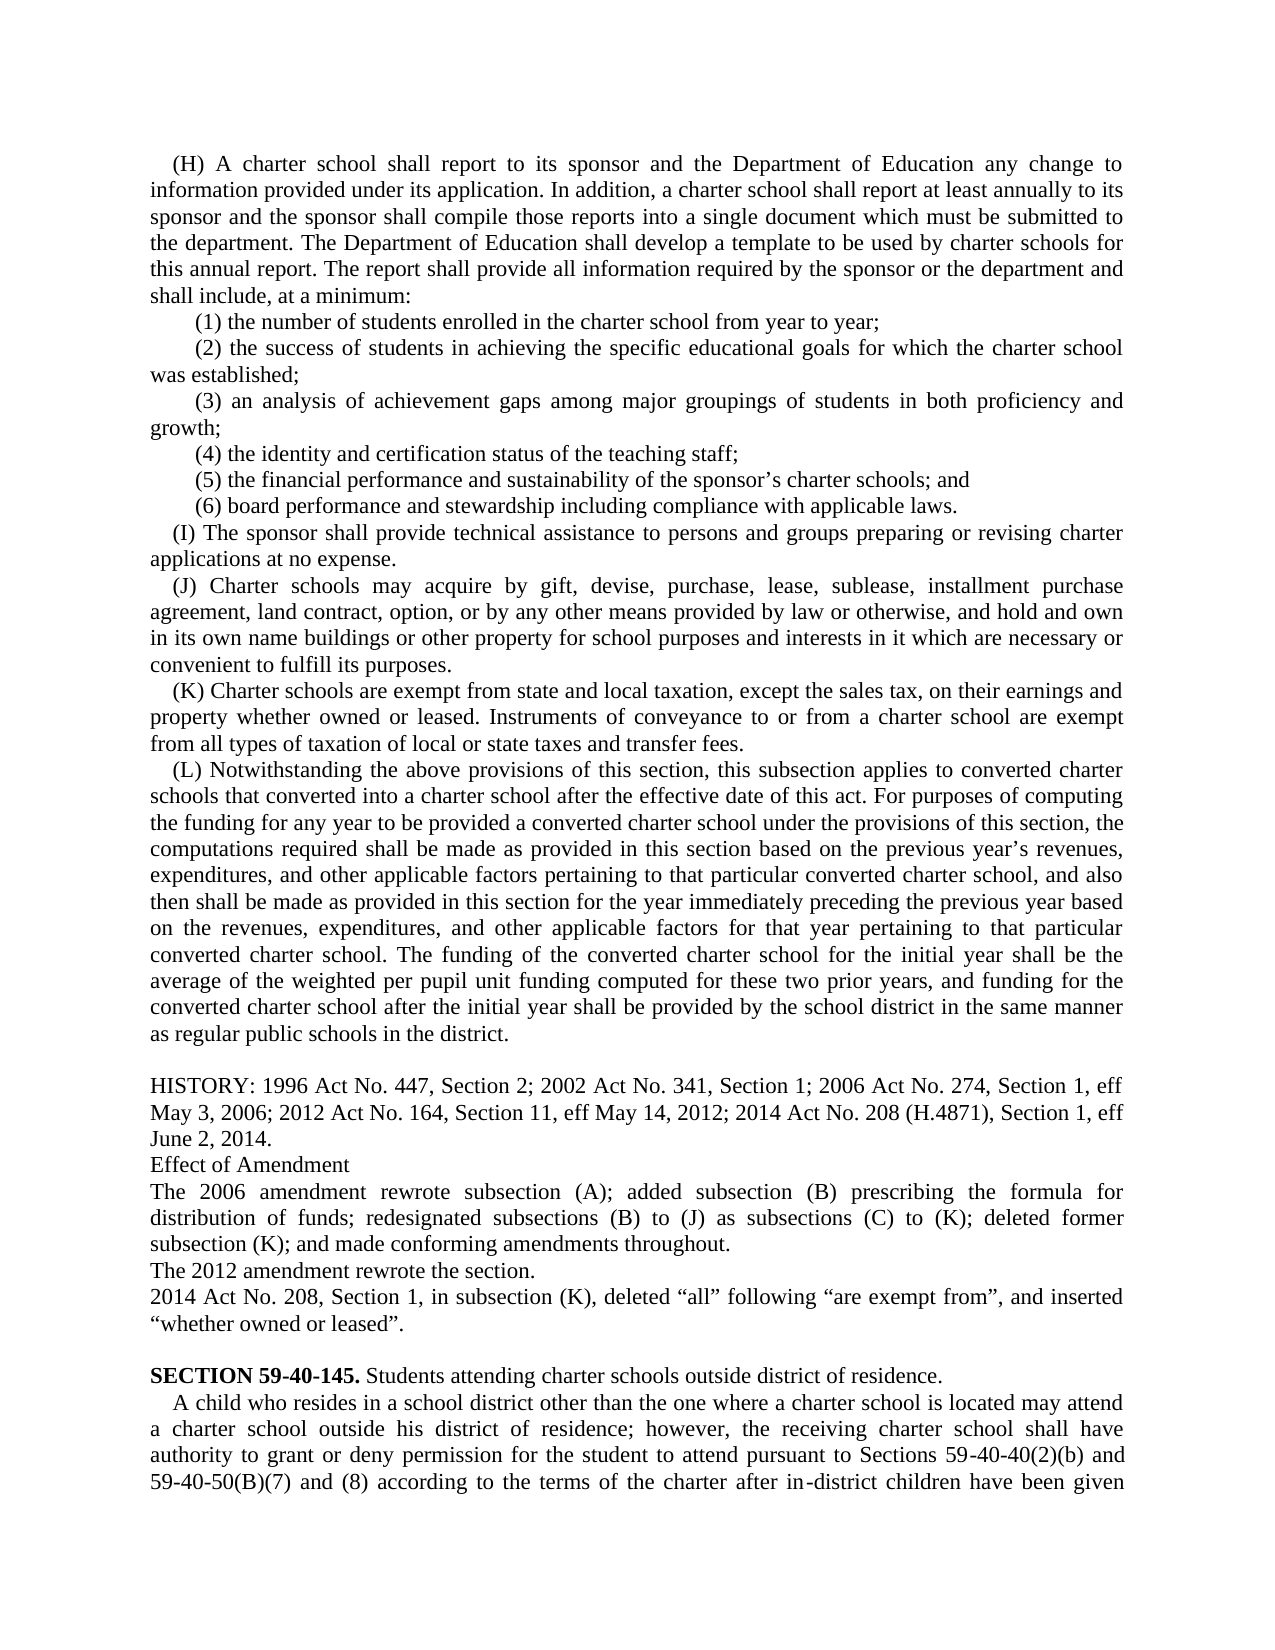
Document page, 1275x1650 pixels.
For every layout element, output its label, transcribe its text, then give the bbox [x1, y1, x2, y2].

text (J) Charter schools may acquire by gift, devise, purchase, lease, sublease, installment purchase agreement, land contract, option, or by any other means provided by law or otherwise, and hold and own in its own name buildings or other property for school purposes and interests in it which are necessary or convenient to fulfill its purposes. [150, 572, 1125, 677]
text (2) the success of students in achieving the specific educational goals for which the charter school was established; [150, 334, 1125, 387]
text SECTION 59-40-145. Students attending charter schools outside district of residence. [150, 1362, 1125, 1389]
text 2014 Act No. 208, Section 1, in subsection (K), deleted “all” following “are exempt from”, and inserted “whether owned or leased”. [150, 1283, 1125, 1336]
text (5) the financial performance and sustainability of the sponsor’s charter schools; and [150, 466, 1125, 493]
text (H) A charter school shall report to its sponsor and the Department of Education any change to information provided under its application. In addition, a charter school shall report at least annually to its sponsor and the sponsor shall compile those reports into a single document which must be submitted to the department. The Department of Education shall develop a template to be used by charter schools for this annual report. The report shall provide all information required by the sponsor or the department and shall include, at a minimum: [150, 150, 1125, 308]
text HISTORY: 1996 Act No. 447, Section 2; 2002 Act No. 341, Section 1; 2006 Act No. 274, Section 1, eff May 3, 2006; 2012 Act No. 164, Section 11, eff May 14, 2012; 2014 Act No. 208 (H.4871), Section 1, eff June 2, 2014. [150, 1072, 1125, 1151]
text (4) the identity and certification status of the teaching staff; [150, 440, 1125, 466]
text (1) the number of students enrolled in the charter school from year to year; [150, 308, 1125, 334]
text (6) board performance and stewardship including compliance with applicable laws. [150, 493, 1125, 519]
text Effect of Amendment [150, 1151, 1125, 1178]
text The 2012 amendment rewrote the section. [150, 1257, 1125, 1283]
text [150, 1389, 1125, 1494]
text (K) Charter schools are exempt from state and local taxation, except the sales tax, on their earnings and property whether owned or leased. Instruments of conveyance to or from a charter school are exempt from all types of taxation of local or state taxes and transfer fees. [150, 677, 1125, 756]
text The 2006 amendment rewrote subsection (A); added subsection (B) prescribing the formula for distribution of funds; redesignated subsections (B) to (J) as subsections (C) to (K); deleted former subsection (K); and made conforming amendments throughout. [150, 1178, 1125, 1257]
text (I) The sponsor shall provide technical assistance to persons and groups preparing or revising charter applications at no expense. [150, 519, 1125, 572]
text (3) an analysis of achievement gaps among major groupings of students in both proficiency and growth; [150, 387, 1125, 440]
text (L) Notwithstanding the above provisions of this section, this subsection applies to converted charter schools that converted into a charter school after the effective date of this act. For purposes of computing the funding for any year to be provided a converted charter school under the provisions of this section, the computations required shall be made as provided in this section based on the previous year’s revenues, expenditures, and other applicable factors pertaining to that particular converted charter school, and also then shall be made as provided in this section for the year immediately preceding the previous year based on the revenues, expenditures, and other applicable factors for that year pertaining to that particular converted charter school. The funding of the converted charter school for the initial year shall be the average of the weighted per pupil unit funding computed for these two prior years, and funding for the converted charter school after the initial year shall be provided by the school district in the same manner as regular public schools in the district. [150, 756, 1125, 1046]
